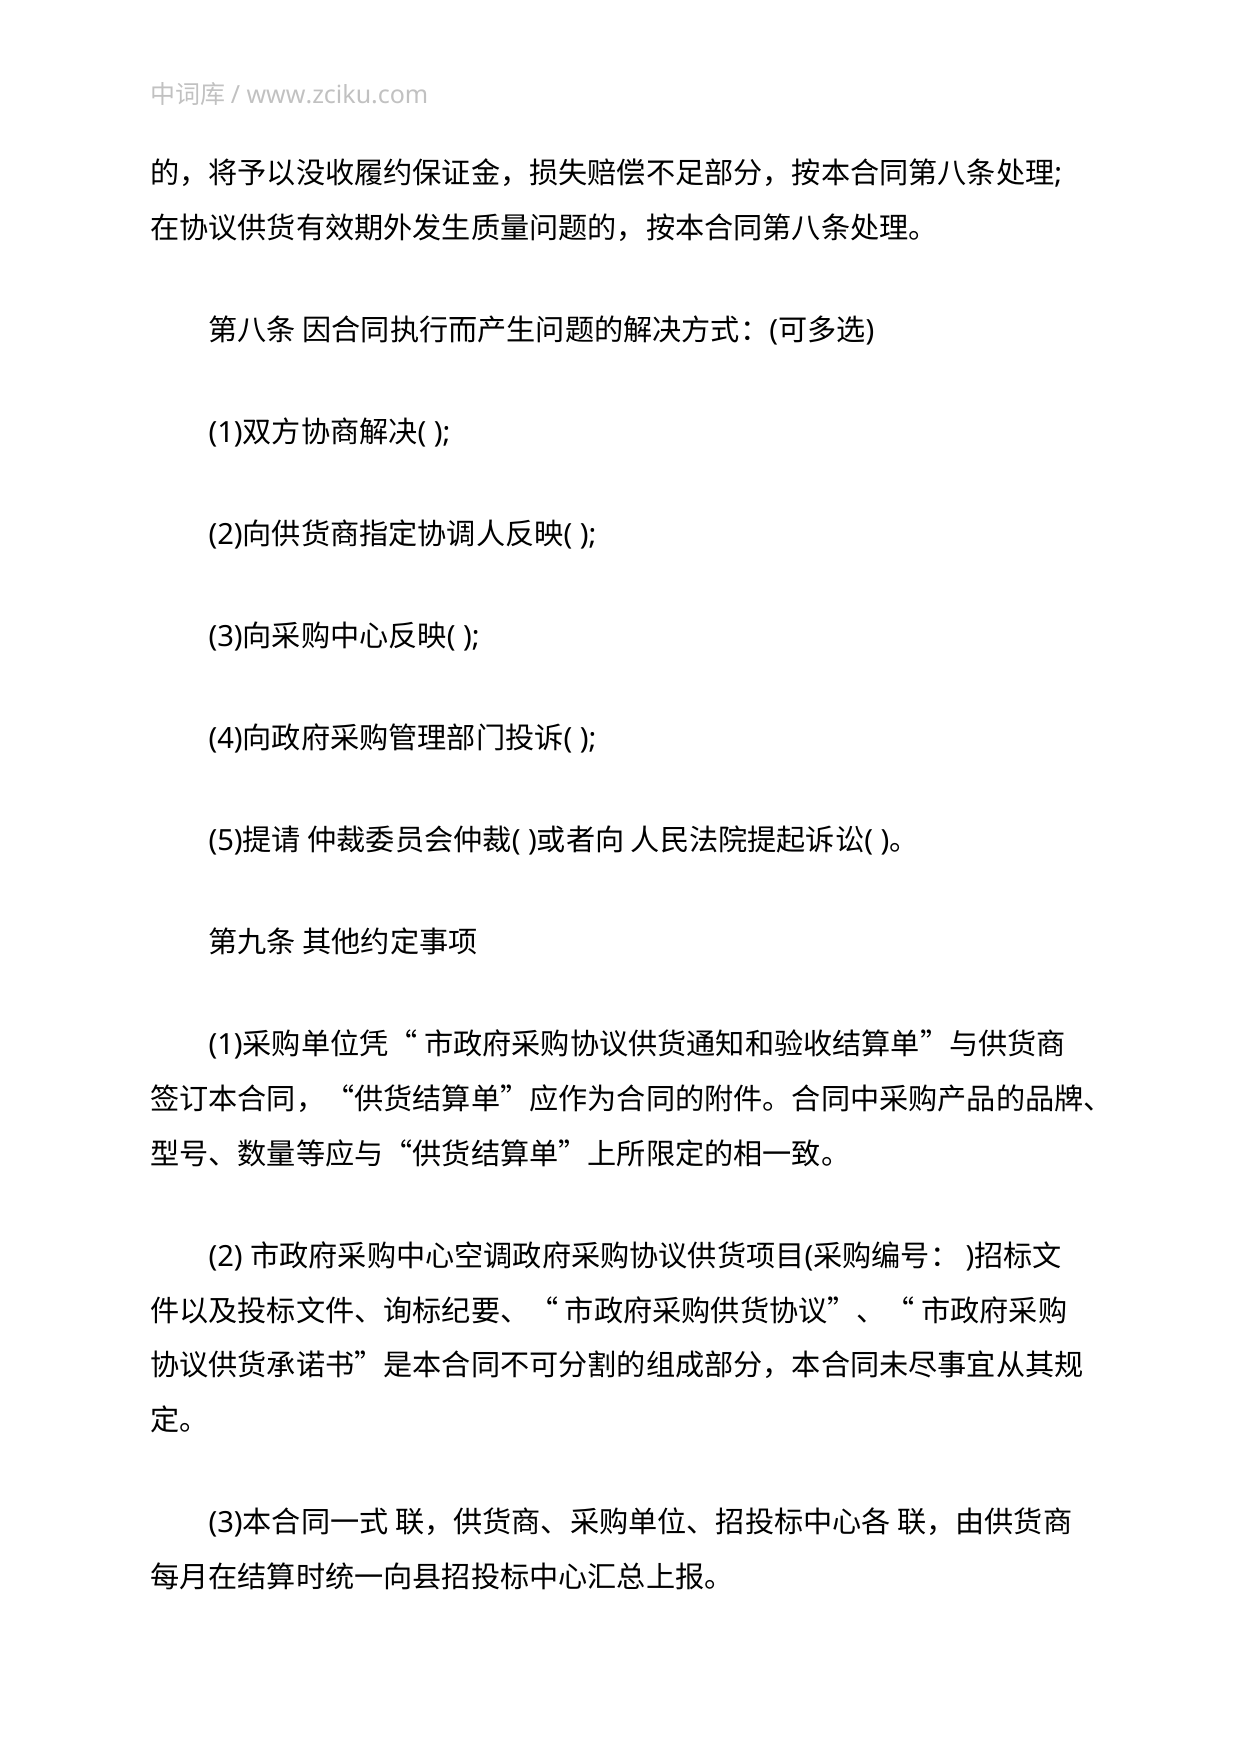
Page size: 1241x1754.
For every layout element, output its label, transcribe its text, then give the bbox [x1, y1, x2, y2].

text (4)向政府采购管理部门投诉( ); [150, 715, 1090, 757]
text (3)本合同一式 联，供货商、采购单位、招投标中心各 联，由供货商每月在结算时统一向县招投标中心汇总上报。 [150, 1499, 1090, 1596]
text 第九条 其他约定事项 [150, 919, 1090, 961]
text (1)双方协商解决( ); [150, 409, 1090, 451]
text (1)采购单位凭“ 市政府采购协议供货通知和验收结算单”与供货商签订本合同，“供货结算单”应作为合同的附件。合同中采购产品的品牌、型号、数量等应与“供货结算单”上所限定的相一致。 [150, 1020, 1090, 1173]
text (3)向采购中心反映( ); [150, 613, 1090, 655]
text (5)提请 仲裁委员会仲裁( )或者向 人民法院提起诉讼( )。 [150, 817, 1090, 859]
text (2) 市政府采购中心空调政府采购协议供货项目(采购编号： )招标文件以及投标文件、询标纪要、“ 市政府采购供货协议”、“ 市政府采购协议供货承诺书”是本合同不可分割的组成部分，本合同未尽事宜从其规定。 [150, 1232, 1090, 1439]
text (2)向供货商指定协调人反映( ); [150, 511, 1090, 553]
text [150, 150, 1090, 247]
text 第八条 因合同执行而产生问题的解决方式：(可多选) [150, 307, 1090, 349]
